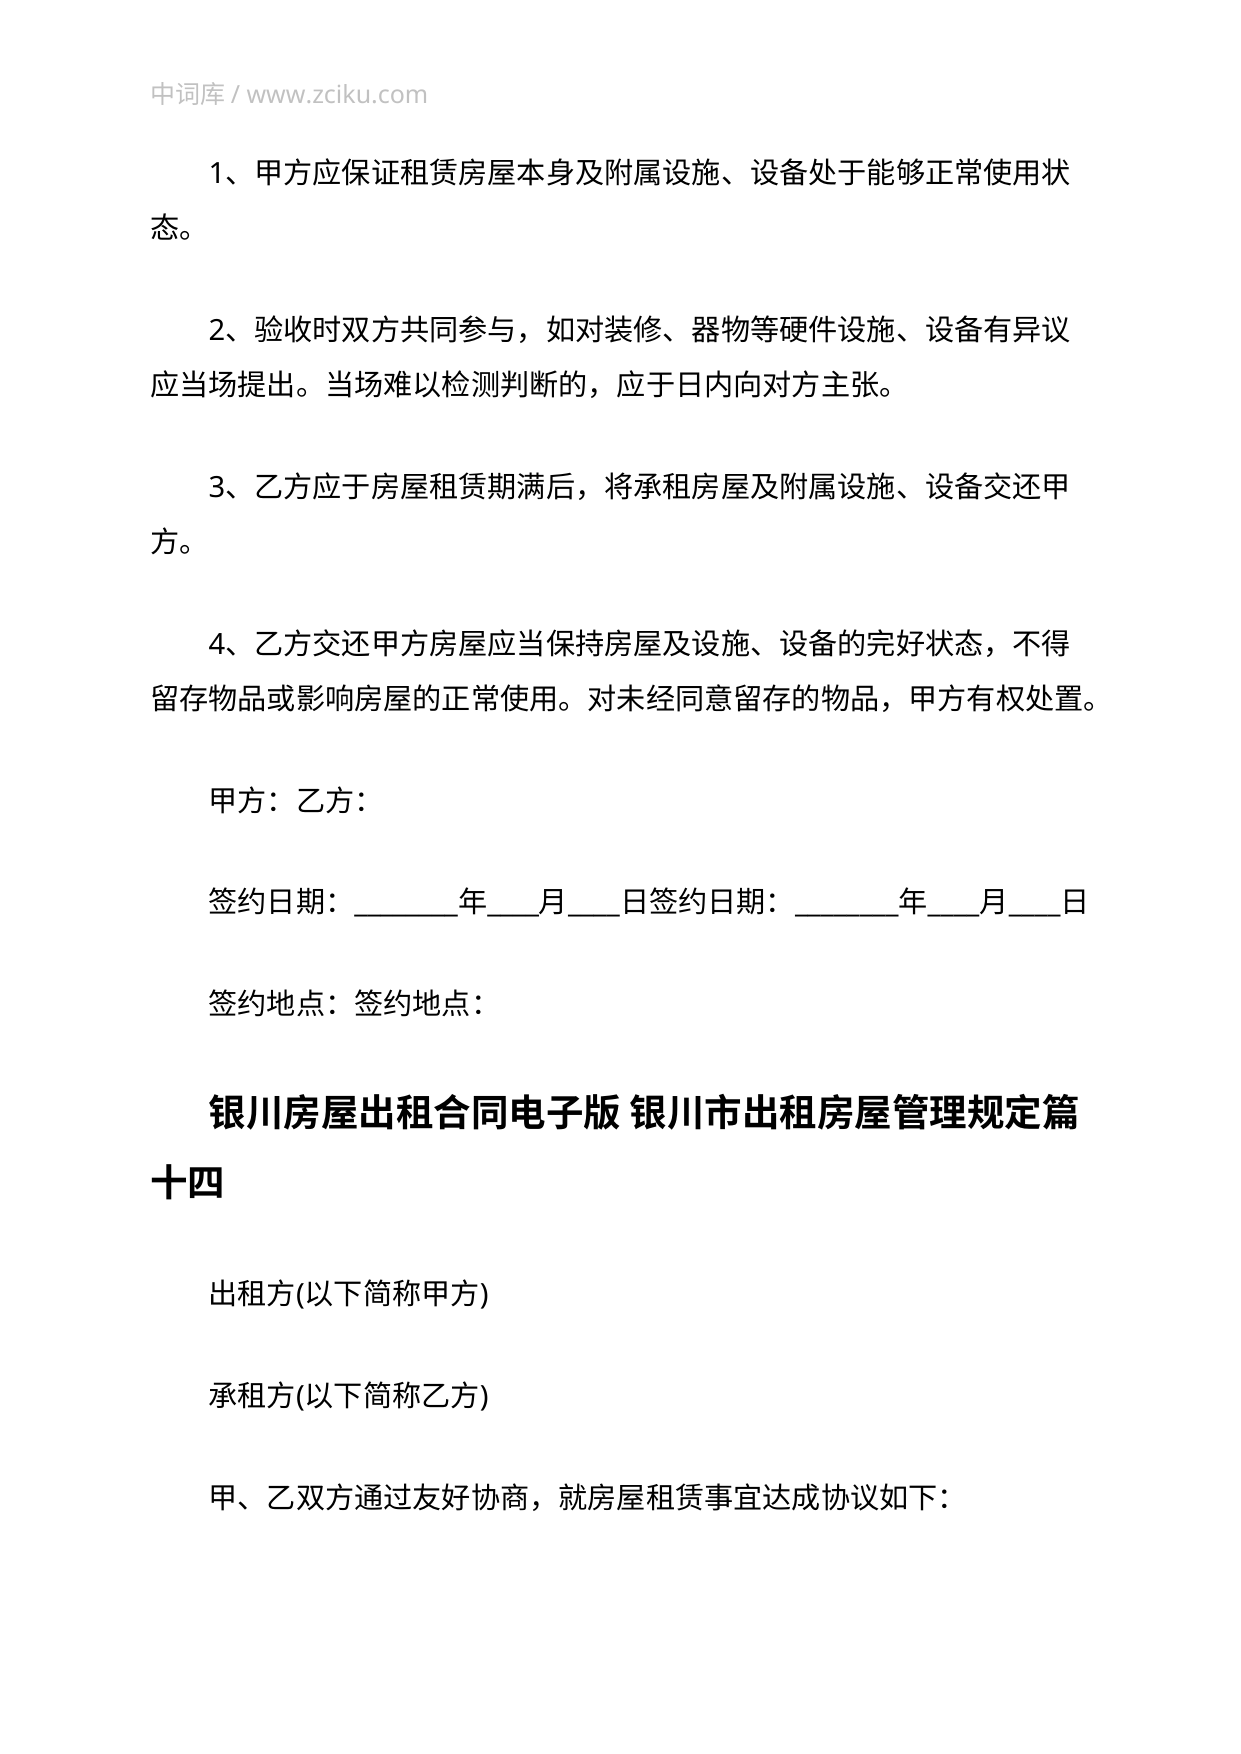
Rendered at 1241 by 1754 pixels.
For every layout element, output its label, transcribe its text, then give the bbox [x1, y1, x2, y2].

text 2、验收时双方共同参与，如对装修、器物等硬件设施、设备有异议应当场提出。当场难以检测判断的，应于日内向对方主张。 [150, 307, 1090, 404]
text 3、乙方应于房屋租赁期满后，将承租房屋及附属设施、设备交还甲方。 [150, 463, 1090, 561]
text 银川房屋出租合同电子版 银川市出租房屋管理规定篇十四 [150, 1083, 1090, 1207]
text 甲方：乙方： [150, 777, 1090, 819]
text 签约日期：________年____月____日签约日期：________年____月____日 [150, 879, 1090, 921]
text 签约地点：签约地点： [150, 981, 1090, 1023]
text 甲、乙双方通过友好协商，就房屋租赁事宜达成协议如下： [150, 1474, 1090, 1517]
text 4、乙方交还甲方房屋应当保持房屋及设施、设备的完好状态，不得留存物品或影响房屋的正常使用。对未经同意留存的物品，甲方有权处置。 [150, 620, 1090, 718]
text 1、甲方应保证租赁房屋本身及附属设施、设备处于能够正常使用状态。 [150, 150, 1090, 247]
text 承租方(以下简称乙方) [150, 1372, 1090, 1415]
text 出租方(以下简称甲方) [150, 1271, 1090, 1313]
